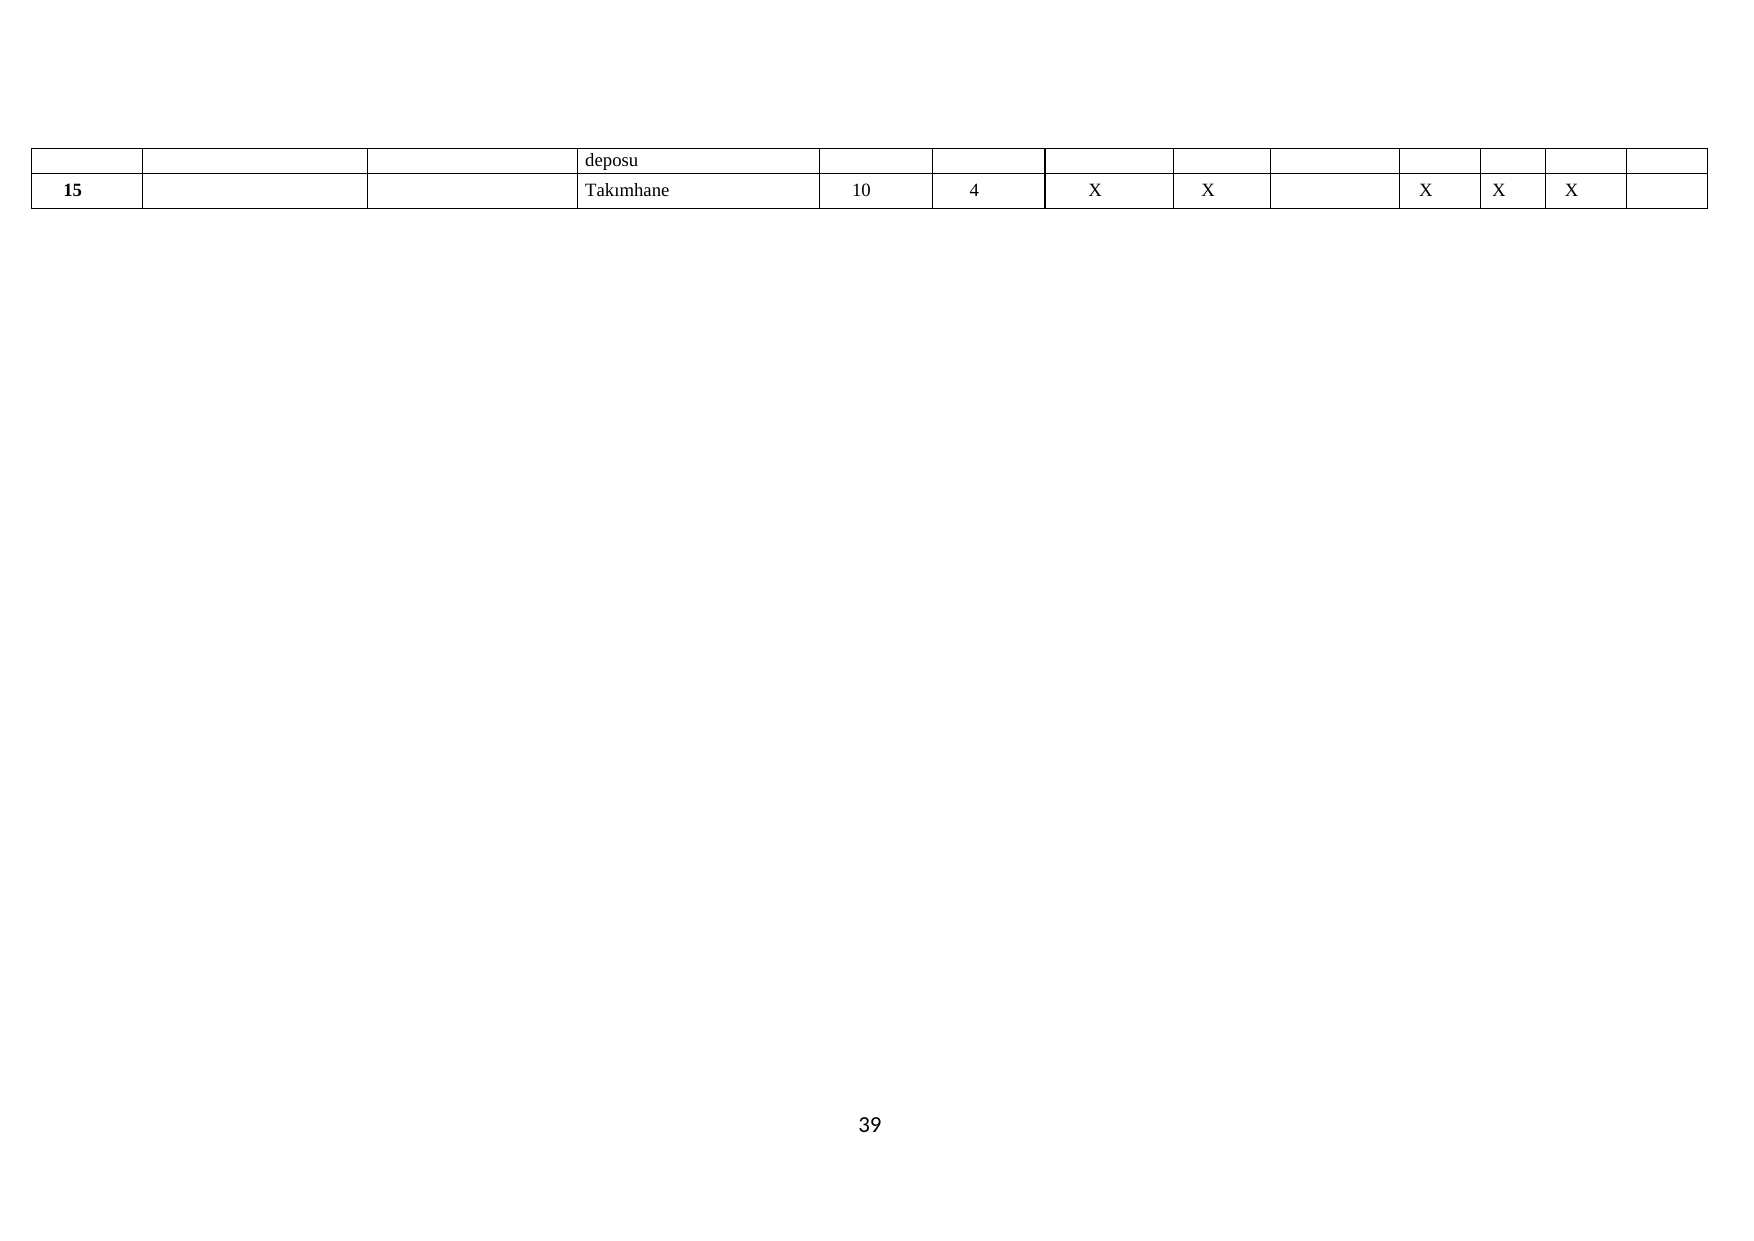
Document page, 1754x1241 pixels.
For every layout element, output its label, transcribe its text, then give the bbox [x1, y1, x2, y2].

table_cell X [1481, 149, 1545, 172]
table_cell [1271, 149, 1399, 172]
table_cell 30 [820, 149, 932, 172]
table_cell [368, 174, 577, 208]
table_cell 4 [933, 174, 1044, 208]
table_cell 14 [32, 149, 142, 172]
table_cell 10 [820, 174, 932, 208]
table_cell [143, 149, 367, 172]
table_cell X [1174, 174, 1270, 208]
table_cell [1627, 149, 1707, 172]
table_cell [1627, 174, 1707, 208]
table_cell X [1546, 149, 1626, 172]
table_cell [578, 149, 819, 172]
table_cell 4 [933, 149, 1044, 172]
table_cell X [1046, 174, 1173, 208]
table_cell [1046, 149, 1173, 172]
table_cell X [1400, 149, 1480, 172]
table_cell 15 [32, 174, 142, 208]
table_cell [368, 149, 577, 172]
table_cell X [1546, 174, 1626, 208]
table_cell X [1174, 149, 1270, 172]
table_cell [143, 174, 367, 208]
table_cell [1271, 174, 1399, 208]
table_cell X [1481, 174, 1545, 208]
table_cell X [1400, 174, 1480, 208]
table_cell Takımhane [578, 174, 819, 208]
